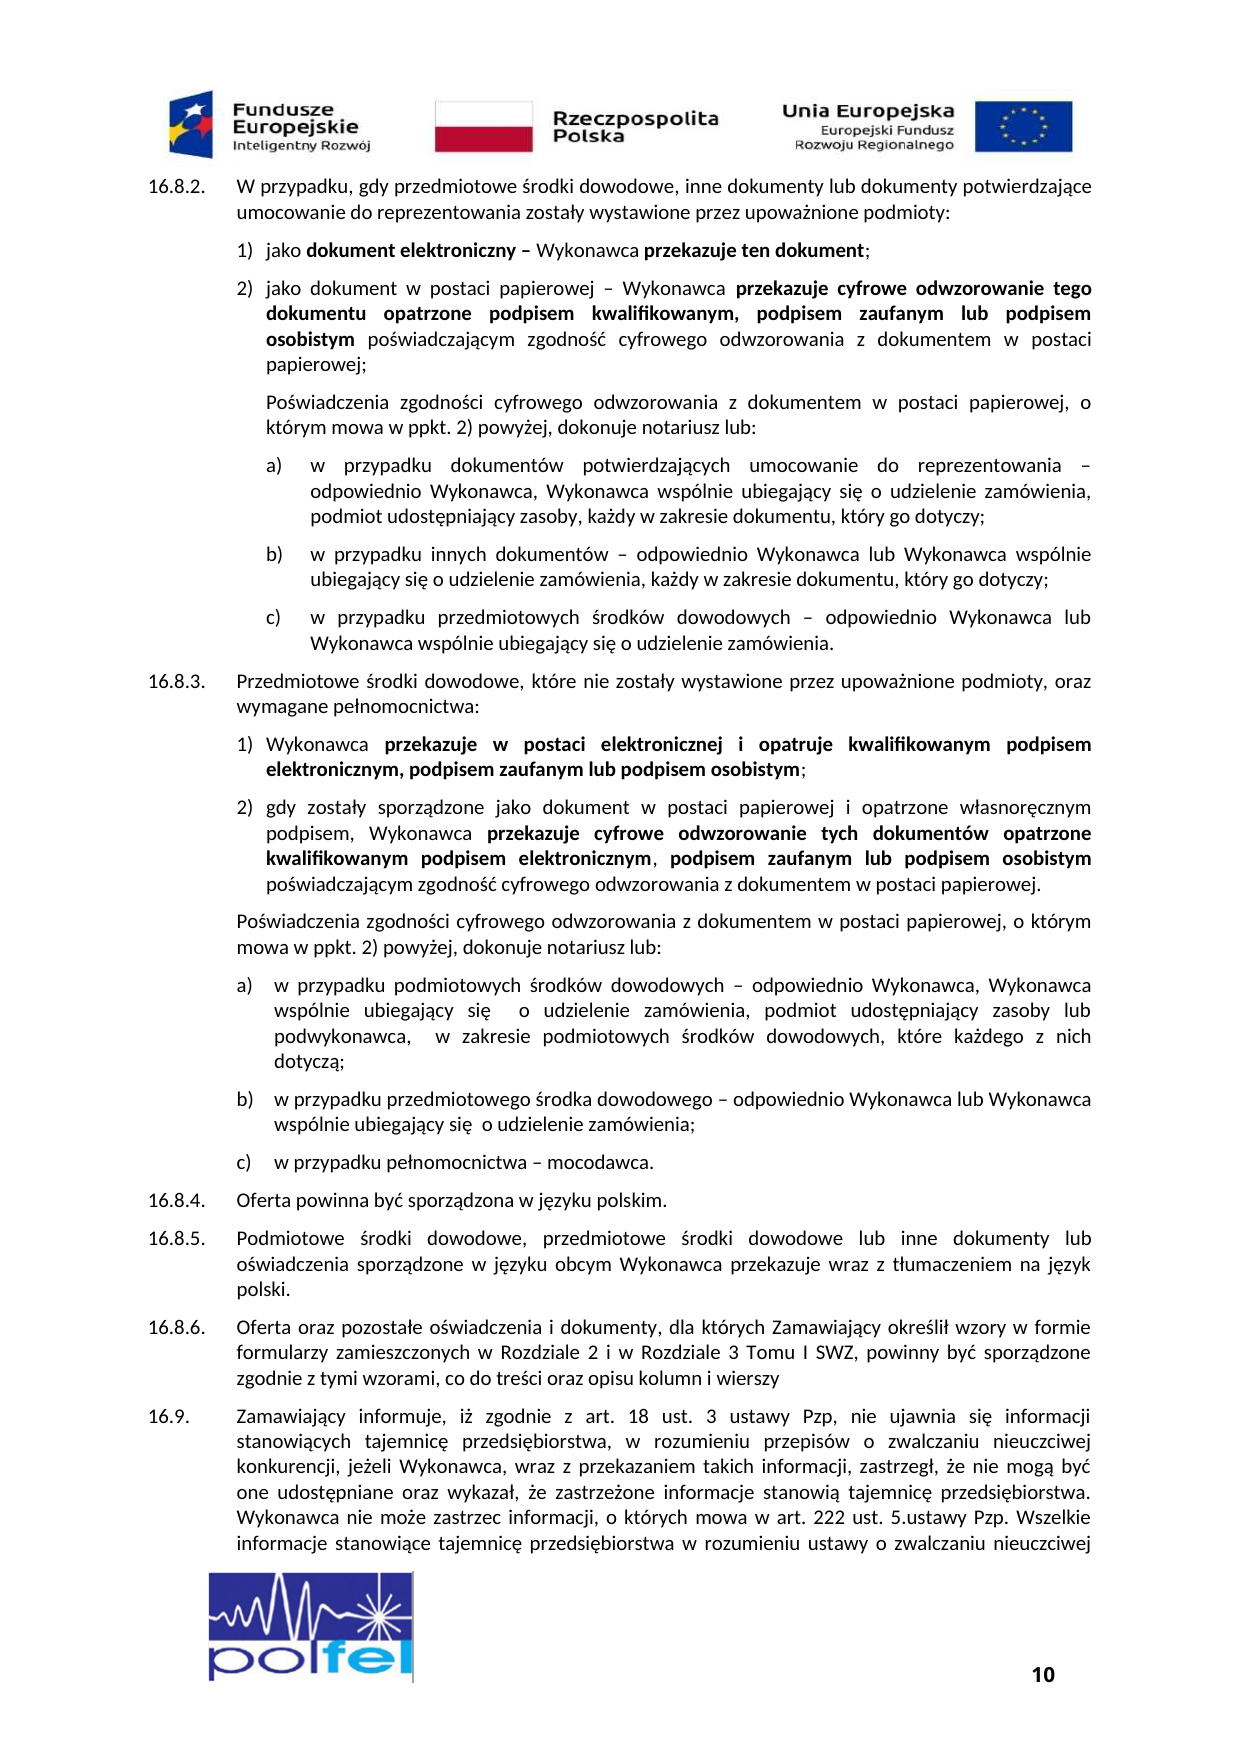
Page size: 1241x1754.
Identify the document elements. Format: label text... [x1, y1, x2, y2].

list w przypadku pełnomocnictwa – mocodawca. [236, 1149, 1092, 1175]
list w przypadku innych dokumentów – odpowiednio Wykonawca lub Wykonawca wspólnie ubiegający się o udzielenie zamówienia, każdy w zakresie dokumentu, który go dotyczy; [266, 541, 1092, 592]
text Poświadczenia zgodności cyfrowego odwzorowania z dokumentem w postaci papierowej, o którym mowa w ppkt. 2) powyżej, dokonuje notariusz lub: [236, 909, 1092, 959]
text 16.8.3. Przedmiotowe środki dowodowe, które nie zostały wystawione przez upoważnione podmioty, oraz wymagane pełnomocnictwa: [148, 668, 1092, 719]
list w przypadku dokumentów potwierdzających umocowanie do reprezentowania – odpowiednio Wykonawca, Wykonawca wspólnie ubiegający się o udzielenie zamówienia, podmiot udostępniający zasoby, każdy w zakresie dokumentu, który go dotyczy; [266, 452, 1092, 529]
text 16.8.2. W przypadku, gdy przedmiotowe środki dowodowe, inne dokumenty lub dokumenty potwierdzające umocowanie do reprezentowania zostały wystawione przez upoważnione podmioty: [148, 174, 1092, 224]
list w przypadku przedmiotowych środków dowodowych – odpowiednio Wykonawca lub Wykonawca wspólnie ubiegający się o udzielenie zamówienia. [266, 604, 1092, 655]
text 16.8.6. Oferta oraz pozostałe oświadczenia i dokumenty, dla których Zamawiający określił wzory w formie formularzy zamieszczonych w Rozdziale 2 i w Rozdziale 3 Tomu I SWZ, powinny być sporządzone zgodnie z tymi wzorami, co do treści oraz opisu kolumn i wierszy [148, 1314, 1092, 1390]
list w przypadku podmiotowych środków dowodowych – odpowiednio Wykonawca, Wykonawca wspólnie ubiegający się o udzielenie zamówienia, podmiot udostępniający zasoby lub podwykonawca, w zakresie podmiotowych środków dowodowych, które każdego z nich dotyczą; [236, 972, 1092, 1074]
text 1) Wykonawca przekazuje w postaci elektronicznej i opatruje kwalifikowanym podpisem elektronicznym, podpisem zaufanym lub podpisem osobistym; [236, 731, 1092, 782]
text 16.8.4. Oferta powinna być sporządzona w języku polskim. [148, 1187, 1092, 1213]
text 2) gdy zostały sporządzone jako dokument w postaci papierowej i opatrzone własnoręcznym podpisem, Wykonawca przekazuje cyfrowe odwzorowanie tych dokumentów opatrzone kwalifikowanym podpisem elektronicznym, podpisem zaufanym lub podpisem osobistym poświadczającym zgodność cyfrowego odwzorowania z dokumentem w postaci papierowej. [236, 794, 1092, 896]
picture [208, 1571, 414, 1683]
text Poświadczenia zgodności cyfrowego odwzorowania z dokumentem w postaci papierowej, o którym mowa w ppkt. 2) powyżej, dokonuje notariusz lub: [266, 389, 1092, 440]
list jako dokument elektroniczny – Wykonawca przekazuje ten dokument; [236, 237, 1092, 262]
text 16.8.5. Podmiotowe środki dowodowe, przedmiotowe środki dowodowe lub inne dokumenty lub oświadczenia sporządzone w języku obcym Wykonawca przekazuje wraz z tłumaczeniem na język polski. [148, 1225, 1092, 1302]
list jako dokument w postaci papierowej – Wykonawca przekazuje cyfrowe odwzorowanie tego dokumentu opatrzone podpisem kwalifikowanym, podpisem zaufanym lub podpisem osobistym poświadczającym zgodność cyfrowego odwzorowania z dokumentem w postaci papierowej; [236, 275, 1092, 377]
list w przypadku przedmiotowego środka dowodowego – odpowiednio Wykonawca lub Wykonawca wspólnie ubiegający się o udzielenie zamówienia; [236, 1086, 1092, 1137]
